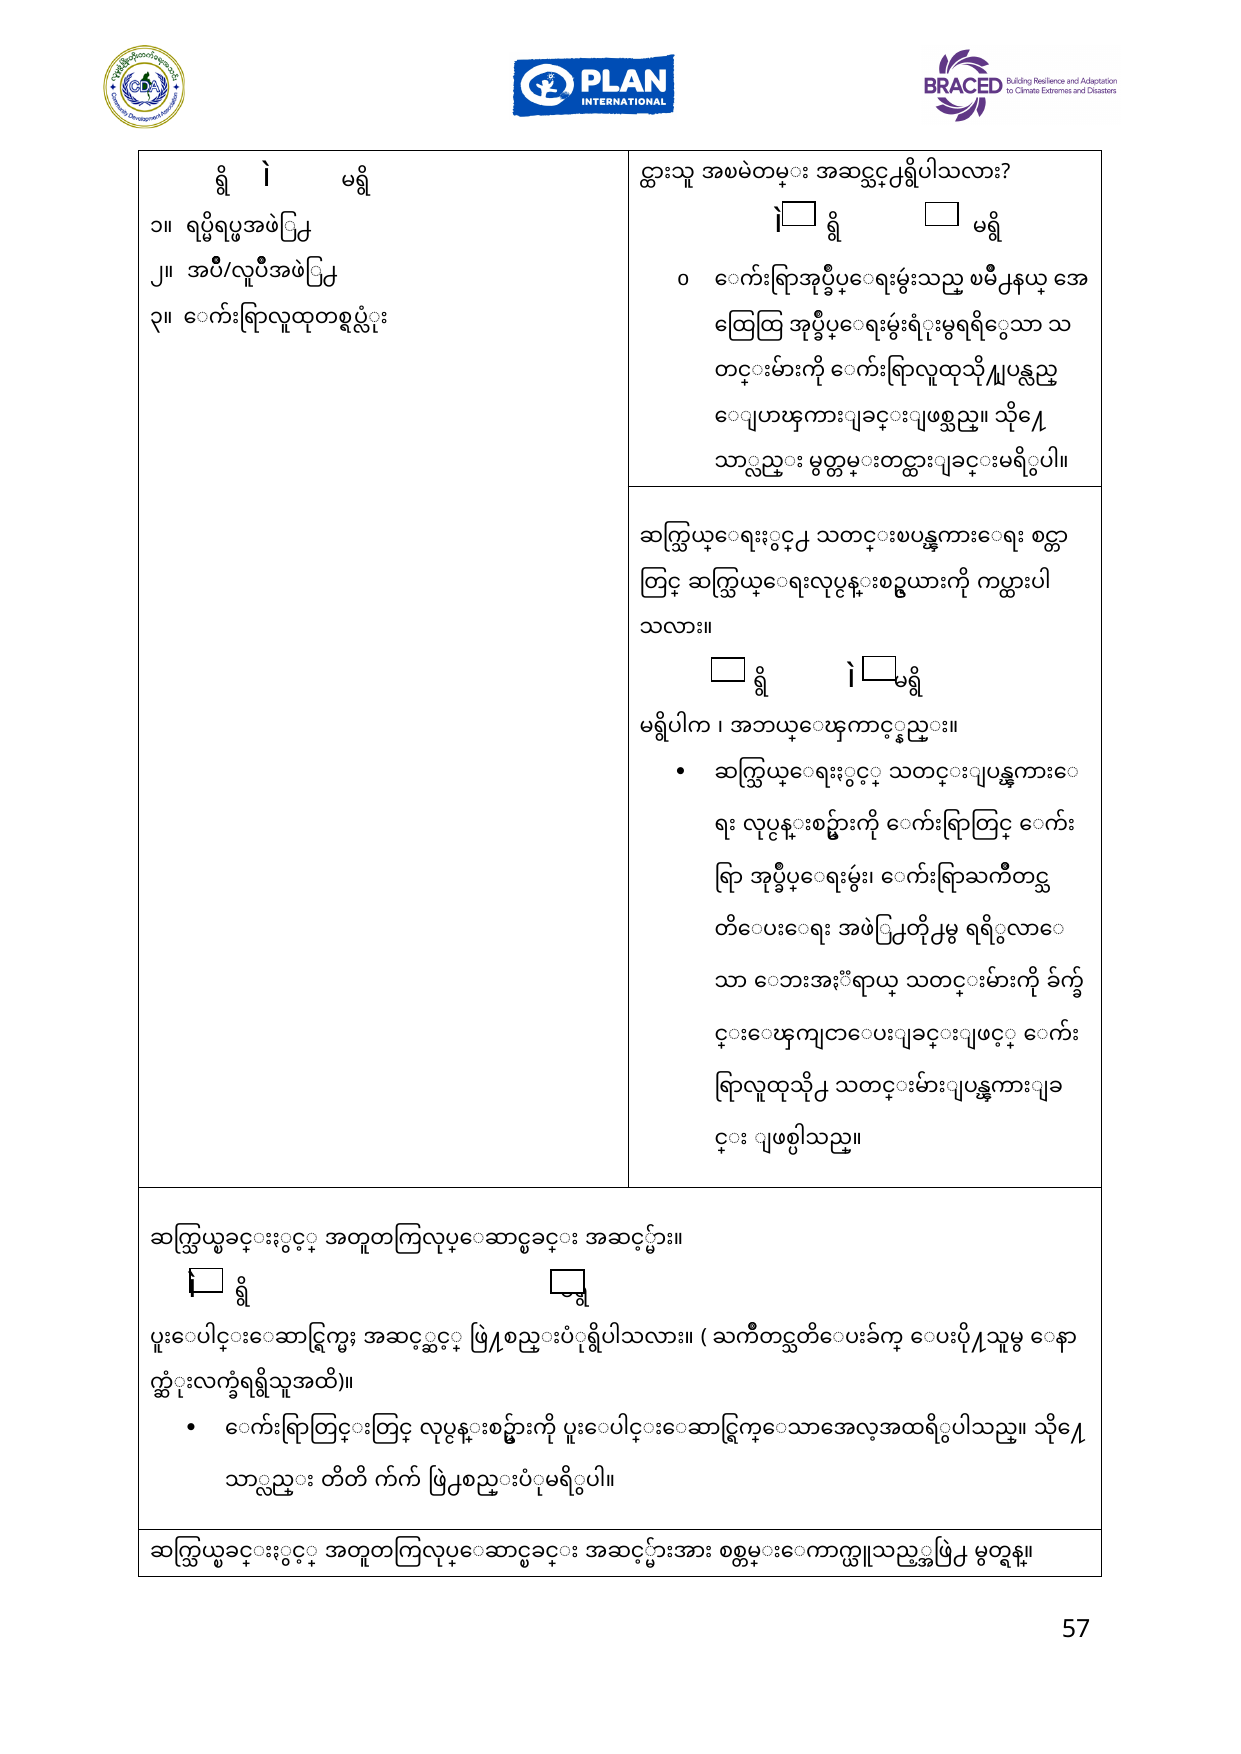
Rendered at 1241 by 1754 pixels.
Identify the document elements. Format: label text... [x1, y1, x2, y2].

table_cell ဆက္သြယ္ေရးႏွင္႕ သတင္းၿပန္ၾကားေရး စင္တာတြင္ ဆက္သြယ္ေရးလုပ္ငန္းစဥ္ဇယားကို ကပ္ထားပါသလား။ ရွိ ì မရွိ မရွိပါက ၊ အဘယ္ေၾကာင့္နည္း။ ဆက္သြယ္ေရးႏွင့္ သတင္းျပန္ၾကားေရး လုပ္ငန္းစဥ္မ်ားကို ေက်းရြာတြင္ ေက်းရြာ အုပ္ခ်ဳပ္ေရးမွဴး၊ ေက်းရြာႀကိဳတင္သတိေပးေရး အဖဲြ႕တို႕မွ ရရိွလာေသာ ေဘးအႏၱရာယ္ သတင္းမ်ားကို ခ်က္ခ်င္းေၾကျငာေပးျခင္းျဖင့္ ေက်းရြာလူထုသို႕ သတင္းမ်ားျပန္ၾကားျခင္း ျဖစ္ပါသည္။ [629, 487, 1101, 1187]
picture [103, 45, 185, 129]
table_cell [629, 151, 1101, 486]
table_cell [139, 1530, 1101, 1576]
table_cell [139, 151, 628, 1187]
table_cell ဆက္သြယ္ၿခင္းႏွင့္ အတူတကြလုပ္ေဆာင္ၿခင္း အဆင့္မ်ား။ ì ရွိ မရွိ ပူးေပါင္းေဆာင္ရြက္မႈ အဆင့္ဆင့္ ဖြဲ႔စည္းပံုရွိပါသလား။ ( ႀကိဳတင္သတိေပးခ်က္ ေပးပို႔သူမွ ေနာက္ဆံုးလက္ခံရရွိသူအထိ)။ ေက်းရြာတြင္းတြင္ လုပ္ငန္းစဥ္မ်ားကို ပူးေပါင္းေဆာင္ရြက္ေသာအေလ့အထရိွပါသည္။ သို႔ေသာ္လည္း တိတိ က်က် ဖြဲ႕စည္းပံုမရိွပါ။ [139, 1188, 1101, 1529]
picture [920, 45, 1122, 125]
picture [509, 52, 678, 120]
